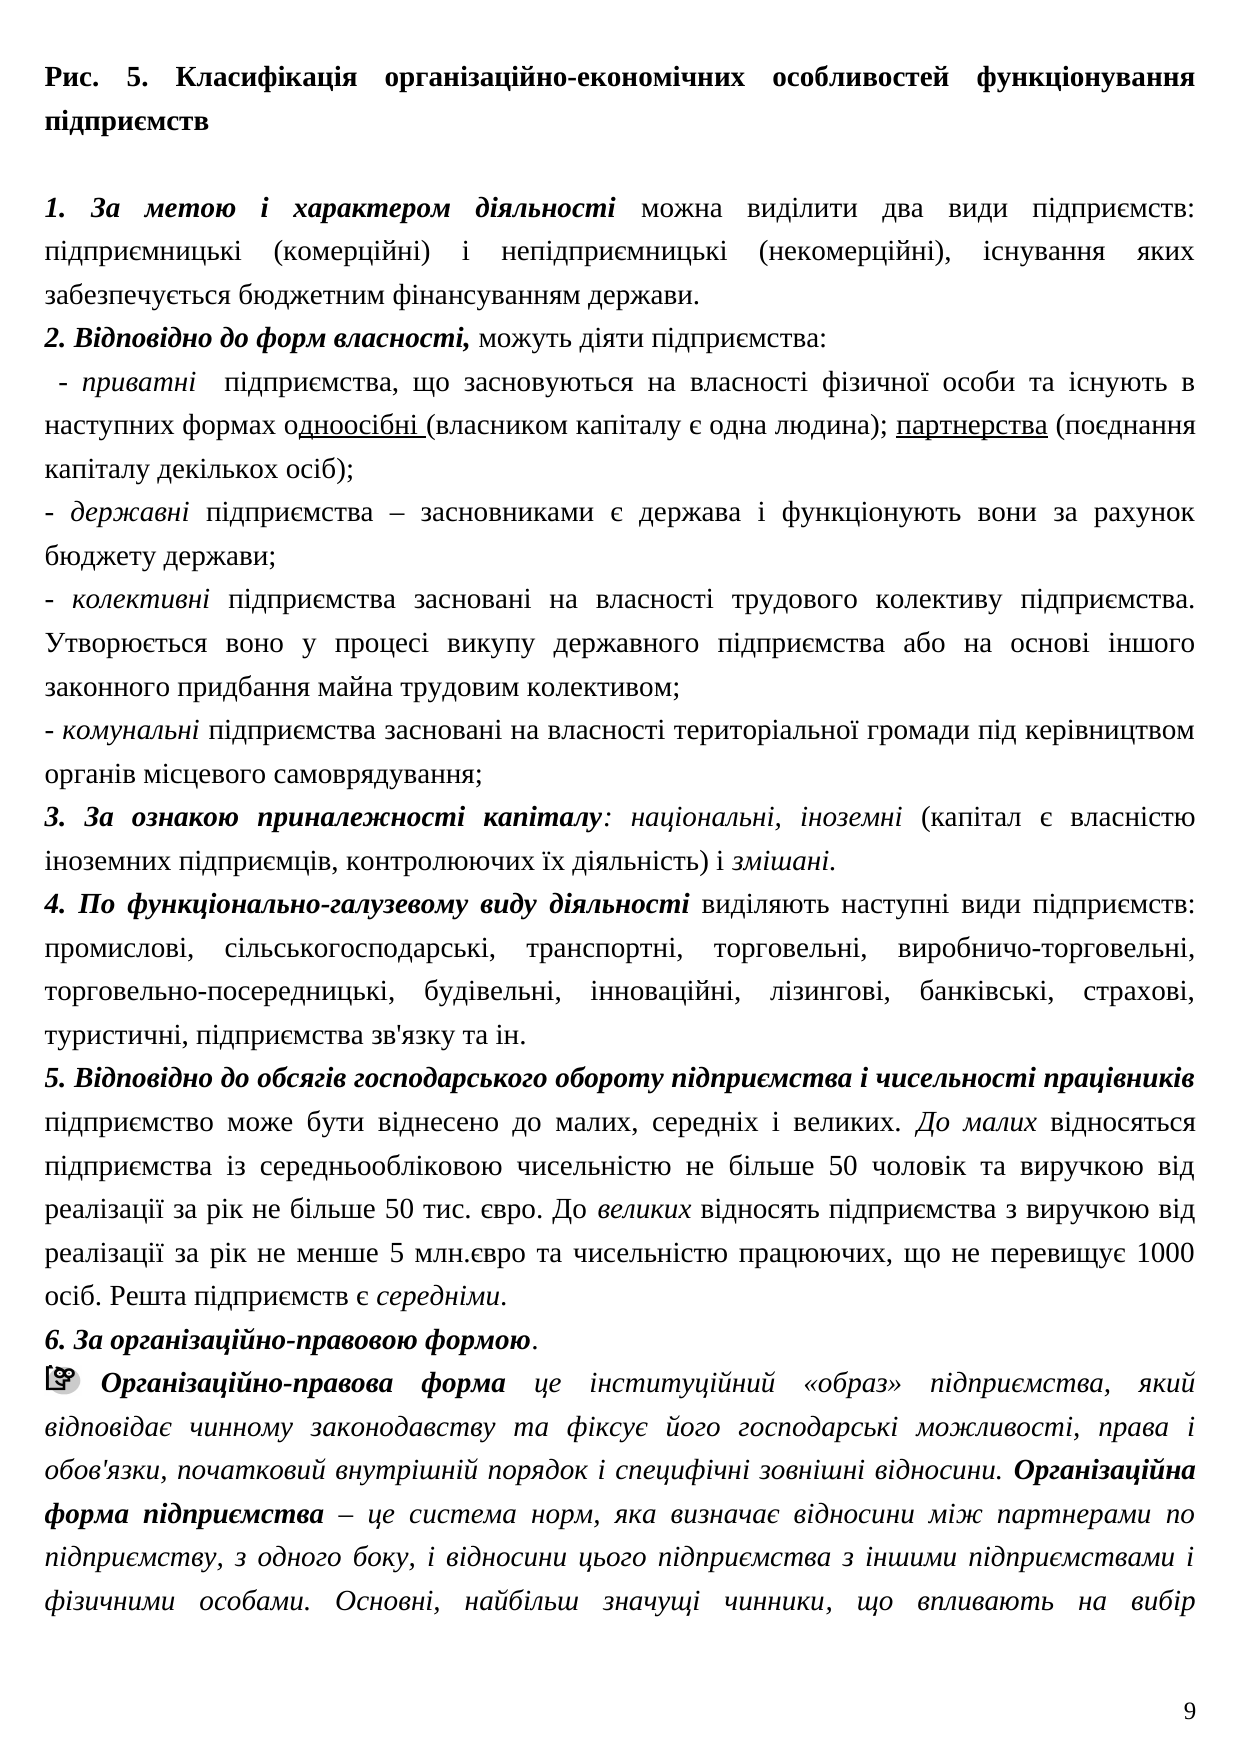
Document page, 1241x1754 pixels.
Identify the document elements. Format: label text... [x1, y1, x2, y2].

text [44, 1365, 1196, 1617]
text 3. За ознакою приналежності капіталу: національні, іноземні (капітал є власністю іноземних підприємців, контролюючих їх діяльність) і змішані. [44, 799, 1196, 876]
text - комунальні підприємства засновані на власності територіальної громади під керівництвом органів місцевого самоврядування; [44, 712, 1196, 789]
text 1. За метою і характером діяльності можна виділити два види підприємств: підприємницькі (комерційні) і непідприємницькі (некомерційні), існування яких забезпечується бюджетним фінансуванням держави. [44, 190, 1196, 310]
text - приватні підприємства, що засновуються на власності фізичної особи та існують в наступних формах одноосібні (власником капіталу є одна людина); партнерства (поєднання капіталу декількох осіб); [44, 364, 1196, 484]
picture [44, 1365, 82, 1396]
text - державні підприємства – засновниками є держава і функціонують вони за рахунок бюджету держави; [44, 494, 1196, 572]
text 4. По функціонально-галузевому виду діяльності виділяють наступні види підприємств: промислові, сільськогосподарські, транспортні, торговельні, виробничо-торговельні, торговельно-посередницькі, будівельні, інноваційні, лізингові, банківські, страхові, туристичні, підприємства зв'язку та ін. [44, 886, 1196, 1051]
text 6. За організаційно-правовою формою. [44, 1322, 1196, 1355]
text 5. Відповідно до обсягів господарського обороту підприємства і чисельності працівників підприємство може бути віднесено до малих, середніх і великих. До малих відносяться підприємства із середньообліковою чисельністю не більше 50 чоловік та виручкою від реалізації за рік не більше 50 тис. євро. До великих відносять підприємства з виручкою від реалізації за рік не менше 5 млн.євро та чисельністю працюючих, що не перевищує 1000 осіб. Решта підприємств є середніми. [44, 1061, 1196, 1312]
text 2. Відповідно до форм власності, можуть діяти підприємства: [44, 320, 1196, 354]
text - колективні підприємства засновані на власності трудового колективу підприємства. Утворюється воно у процесі викупу державного підприємства або на основі іншого законного придбання майна трудовим колективом; [44, 582, 1196, 702]
text Рис. 5. Класифікація організаційно-економічних особливостей функціонування підприємств [44, 59, 1196, 136]
